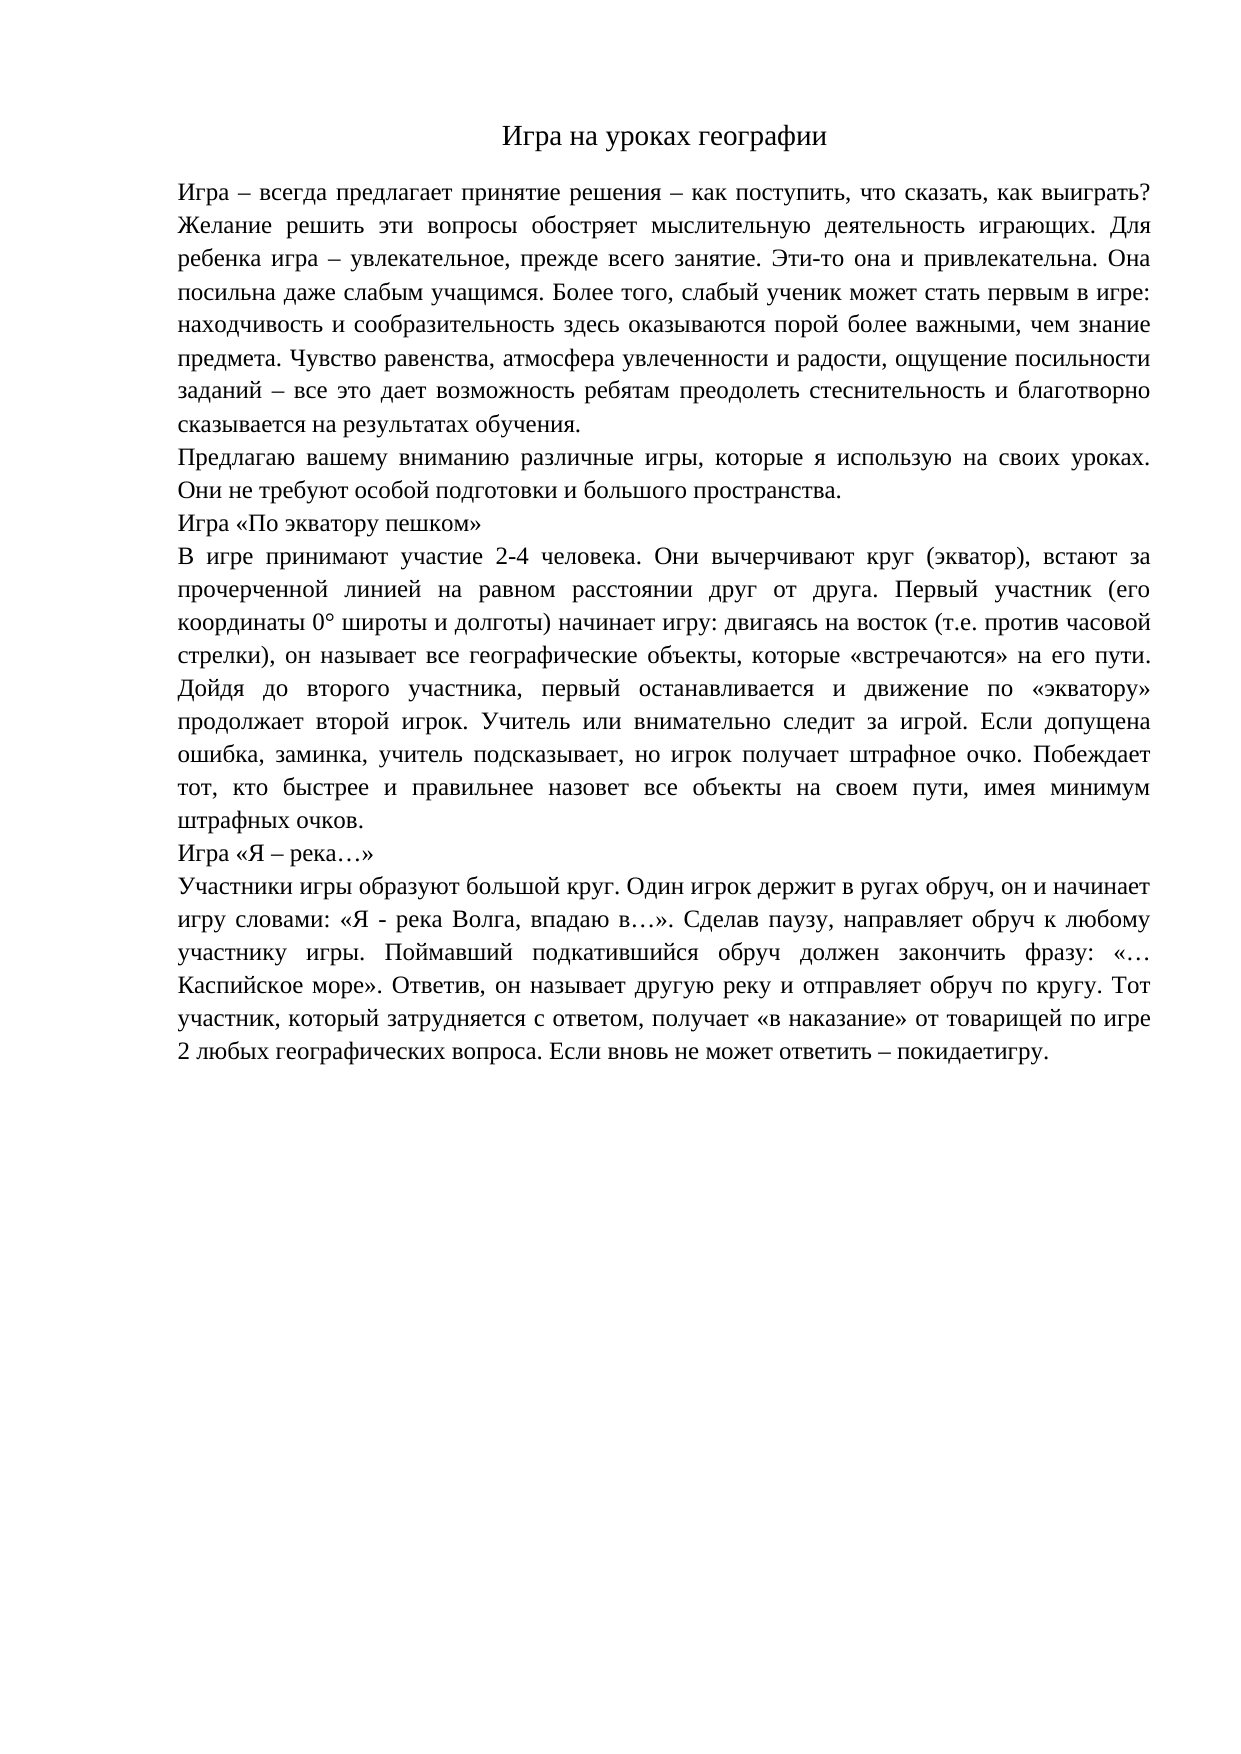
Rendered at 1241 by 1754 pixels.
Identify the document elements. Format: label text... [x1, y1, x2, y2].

text Игра – всегда предлагает принятие решения – как поступить, что сказать, как выиграть? Желание решить эти вопросы обостряет мыслительную деятельность играющих. Для ребенка игра – увлекательное, прежде всего занятие. Эти-то она и привлекательна. Она посильна даже слабым учащимся. Более того, слабый ученик может стать первым в игре: находчивость и сообразительность здесь оказываются порой более важными, чем знание предмета. Чувство равенства, атмосфера увлеченности и радости, ощущение посильности заданий – все это дает возможность ребятам преодолеть стеснительность и благотворно сказывается на результатах обучения. [177, 177, 1152, 437]
text Предлагаю вашему вниманию различные игры, которые я использую на своих уроках. Они не требуют особой подготовки и большого пространства. [177, 442, 1152, 503]
text Игра на уроках географии [177, 118, 1152, 152]
text Участники игры образуют большой круг. Один игрок держит в ругах обруч, он и начинает игру словами: «Я - река Волга, впадаю в…». Сделав паузу, направляет обруч к любому участнику игры. Поймавший подкатившийся обруч должен закончить фразу: «…Каспийское море». Ответив, он называет другую реку и отправляет обруч по кругу. Тот участник, который затрудняется с ответом, получает «в наказание» от товарищей по игре 2 любых географических вопроса. Если вновь не может ответить – покидаетигру. [177, 871, 1152, 1065]
text Игра «Я – река…» [177, 838, 1152, 867]
text В игре принимают участие 2-4 человека. Они вычерчивают круг (экватор), встают за прочерченной линией на равном расстоянии друг от друга. Первый участник (его координаты 0° широты и долготы) начинает игру: двигаясь на восток (т.е. против часовой стрелки), он называет все географические объекты, которые «встречаются» на его пути. Дойдя до второго участника, первый останавливается и движение по «экватору» продолжает второй игрок. Учитель или внимательно следит за игрой. Если допущена ошибка, заминка, учитель подсказывает, но игрок получает штрафное очко. Побеждает тот, кто быстрее и правильнее назовет все объекты на своем пути, имея минимум штрафных очков. [177, 541, 1152, 834]
text Игра «По экватору пешком» [177, 508, 1152, 536]
